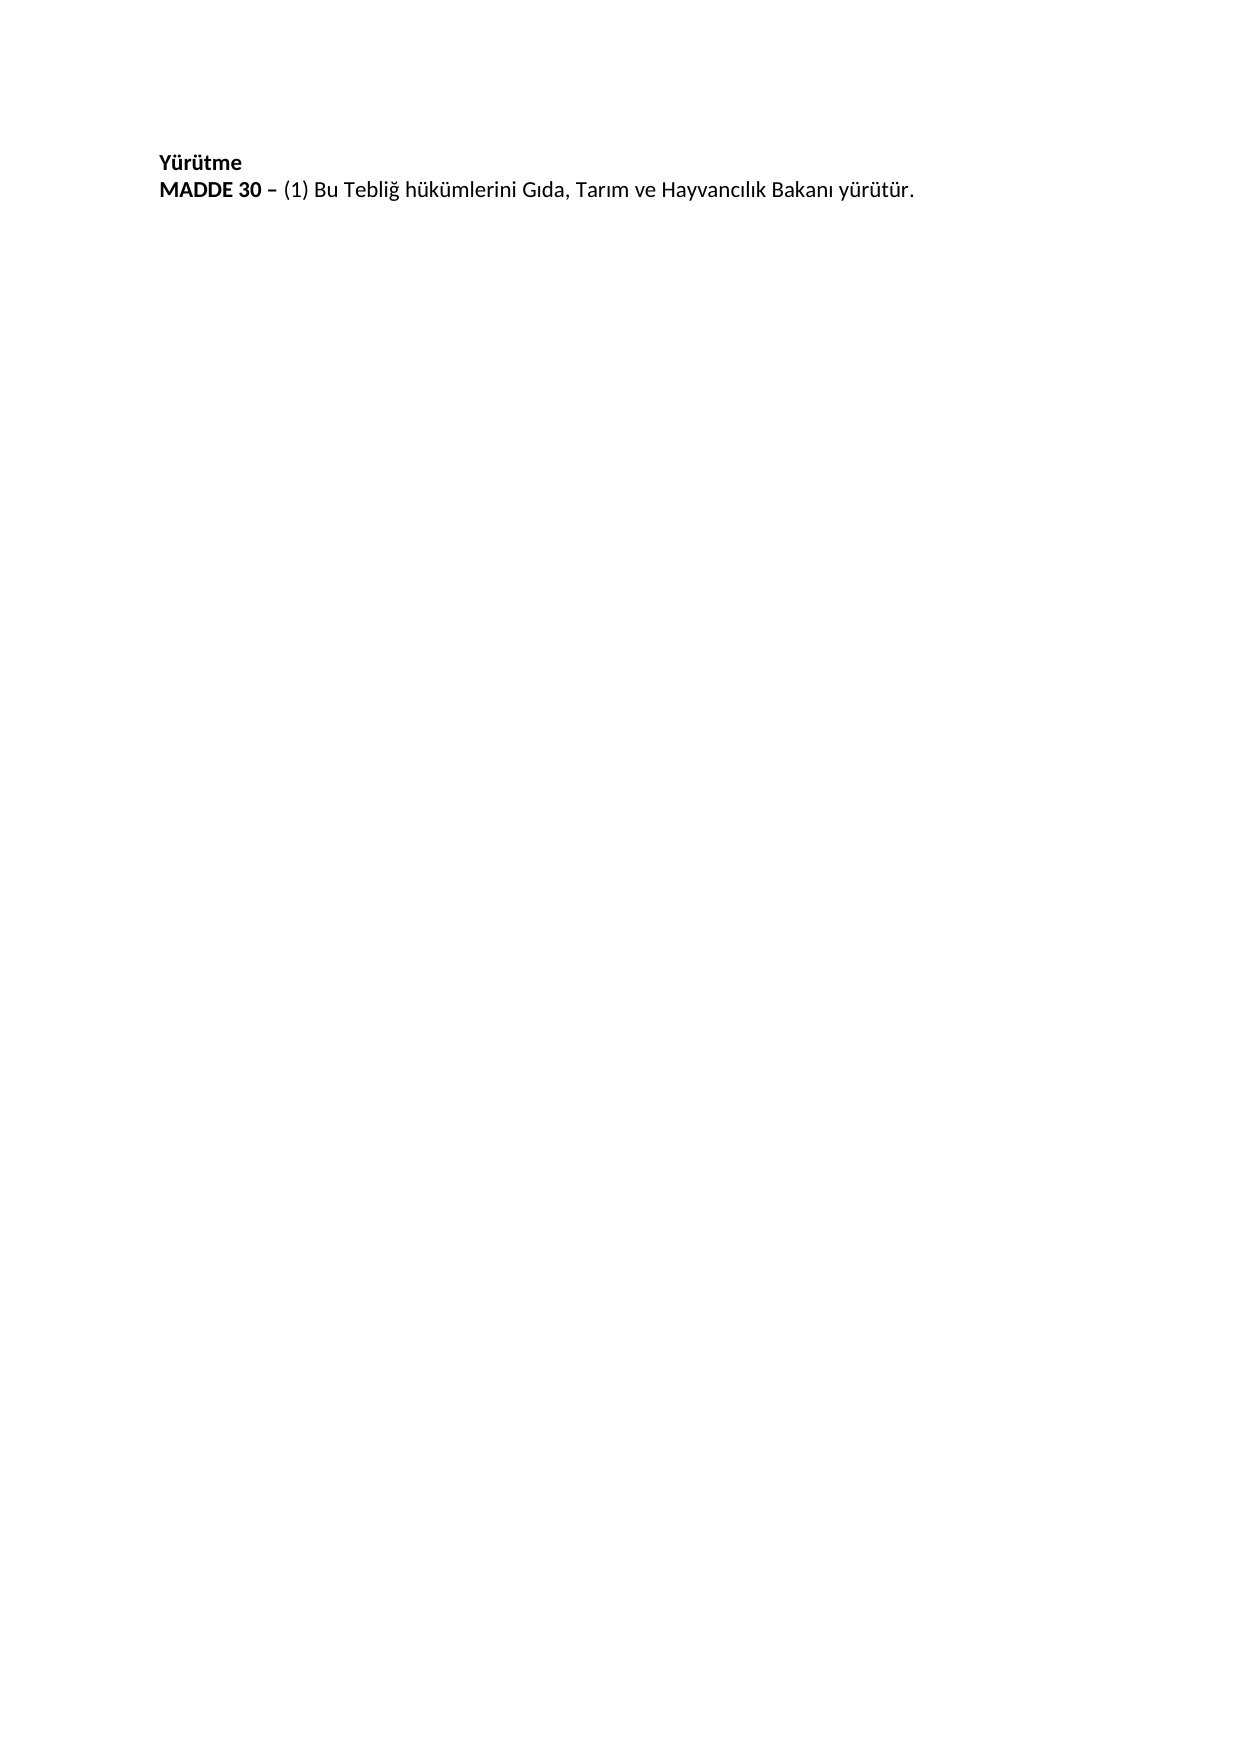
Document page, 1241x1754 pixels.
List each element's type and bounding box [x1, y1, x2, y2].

table_header [74, 148, 1166, 204]
